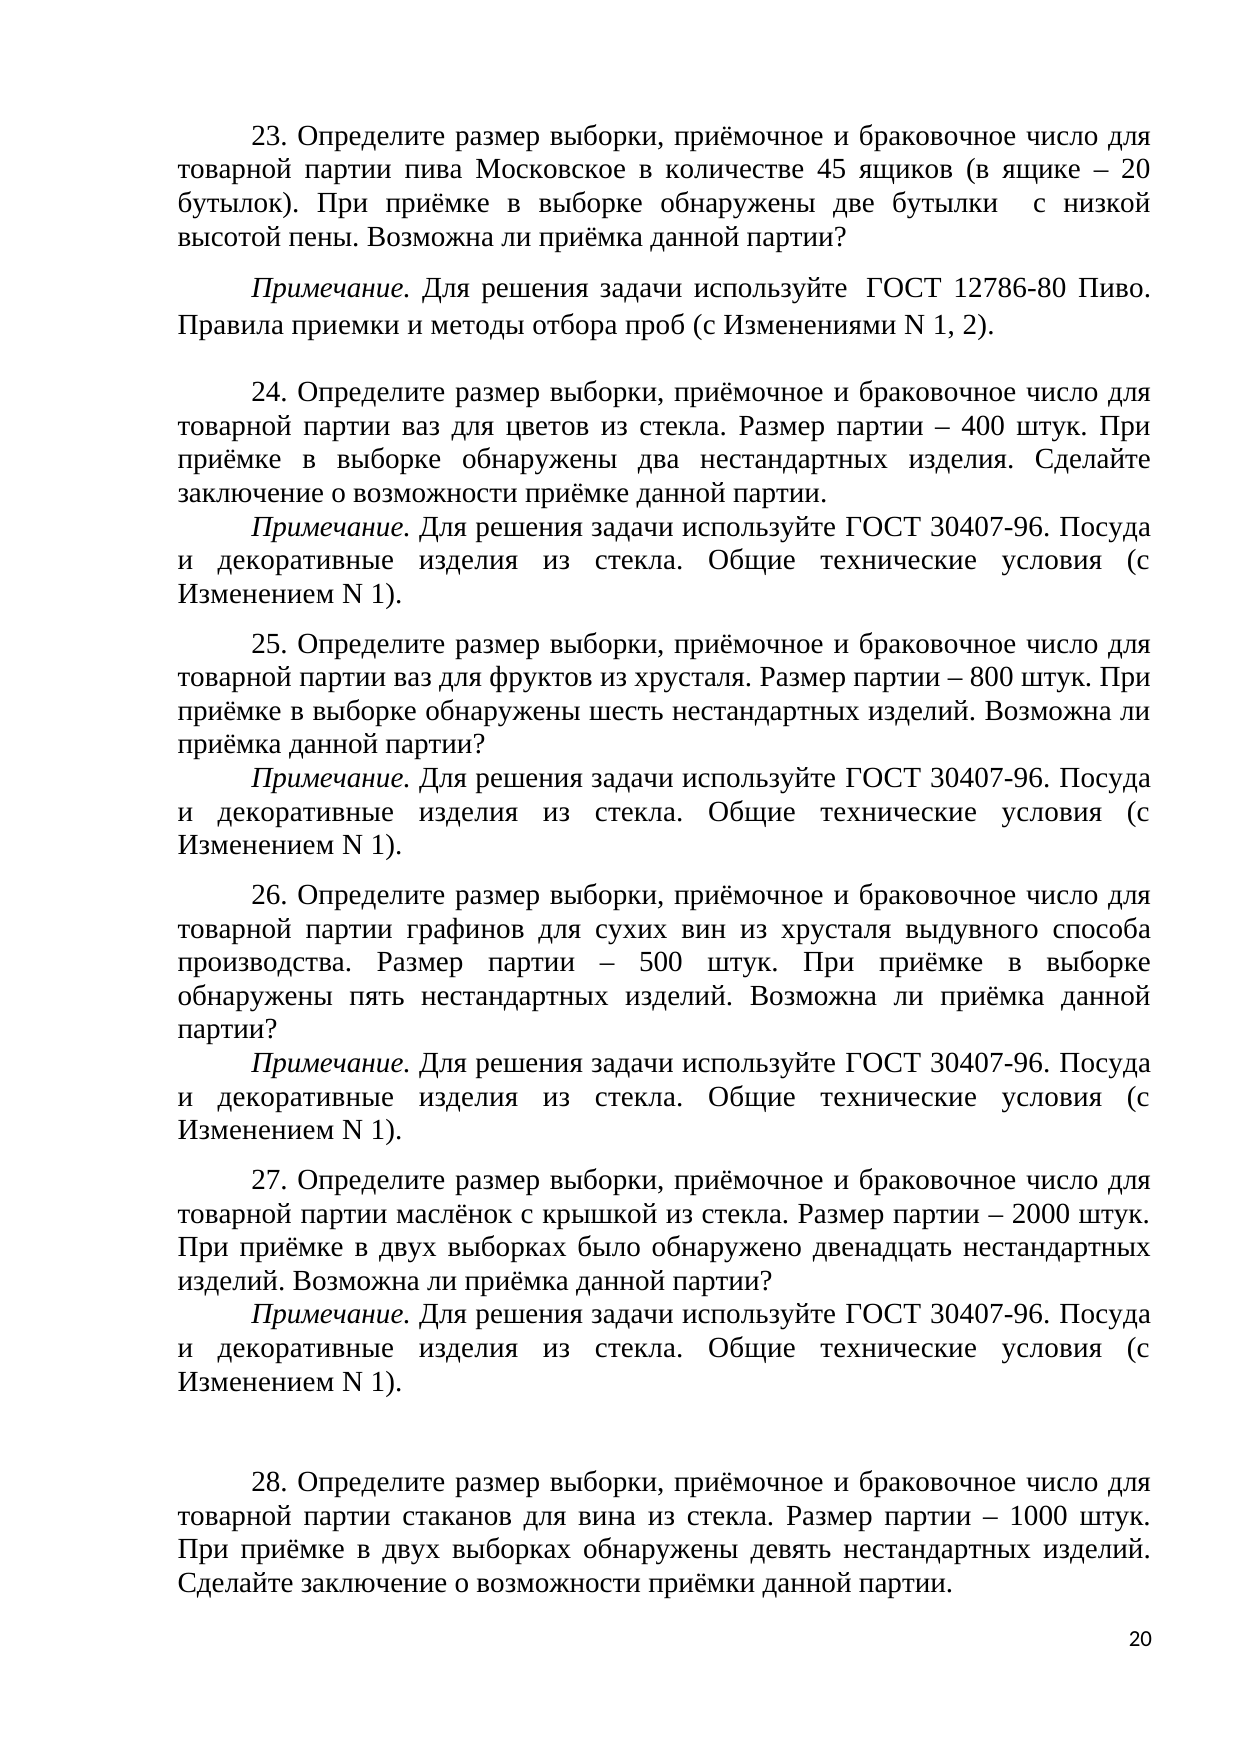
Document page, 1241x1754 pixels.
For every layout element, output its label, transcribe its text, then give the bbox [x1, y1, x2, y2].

text 26. Определите размер выборки, приёмочное и браковочное число для товарной партии графинов для сухих вин из хрусталя выдувного способа производства. Размер партии – 500 штук. При приёмке в выборке обнаружены пять нестандартных изделий. Возможна ли приёмка данной партии? [177, 877, 1152, 1045]
text 24. Определите размер выборки, приёмочное и браковочное число для товарной партии ваз для цветов из стекла. Размер партии – 400 штук. При приёмке в выборке обнаружены два нестандартных изделия. Сделайте заключение о возможности приёмке данной партии. [177, 374, 1152, 509]
text Примечание. Для решения задачи используйте ГОСТ 30407-96. Посуда и декоративные изделия из стекла. Общие технические условия (с Изменением N 1). [177, 1045, 1152, 1146]
text 28. Определите размер выборки, приёмочное и браковочное число для товарной партии стаканов для вина из стекла. Размер партии – 1000 штук. При приёмке в двух выборках обнаружены девять нестандартных изделий. Сделайте заключение о возможности приёмки данной партии. [177, 1464, 1152, 1598]
text Примечание. Для решения задачи используйте ГОСТ 30407-96. Посуда и декоративные изделия из стекла. Общие технические условия (с Изменением N 1). [177, 760, 1152, 861]
text Примечание. Для решения задачи используйте ГОСТ 30407-96. Посуда и декоративные изделия из стекла. Общие технические условия (с Изменением N 1). [177, 509, 1152, 609]
text Примечание. Для решения задачи используйте ГОСТ 12786-80 Пиво. Правила приемки и методы отбора проб (с Изменениями N 1, 2). [177, 252, 1152, 341]
text Примечание. Для решения задачи используйте ГОСТ 30407-96. Посуда и декоративные изделия из стекла. Общие технические условия (с Изменением N 1). [177, 1297, 1152, 1397]
text 23. Определите размер выборки, приёмочное и браковочное число для товарной партии пива Московское в количестве 45 ящиков (в ящике – 20 бутылок). При приёмке в выборке обнаружены две бутылки с низкой высотой пены. Возможна ли приёмка данной партии? [177, 118, 1152, 252]
text 27. Определите размер выборки, приёмочное и браковочное число для товарной партии маслёнок с крышкой из стекла. Размер партии – 2000 штук. При приёмке в двух выборках было обнаружено двенадцать нестандартных изделий. Возможна ли приёмка данной партии? [177, 1162, 1152, 1297]
text 25. Определите размер выборки, приёмочное и браковочное число для товарной партии ваз для фруктов из хрусталя. Размер партии – 800 штук. При приёмке в выборке обнаружены шесть нестандартных изделий. Возможна ли приёмка данной партии? [177, 626, 1152, 760]
